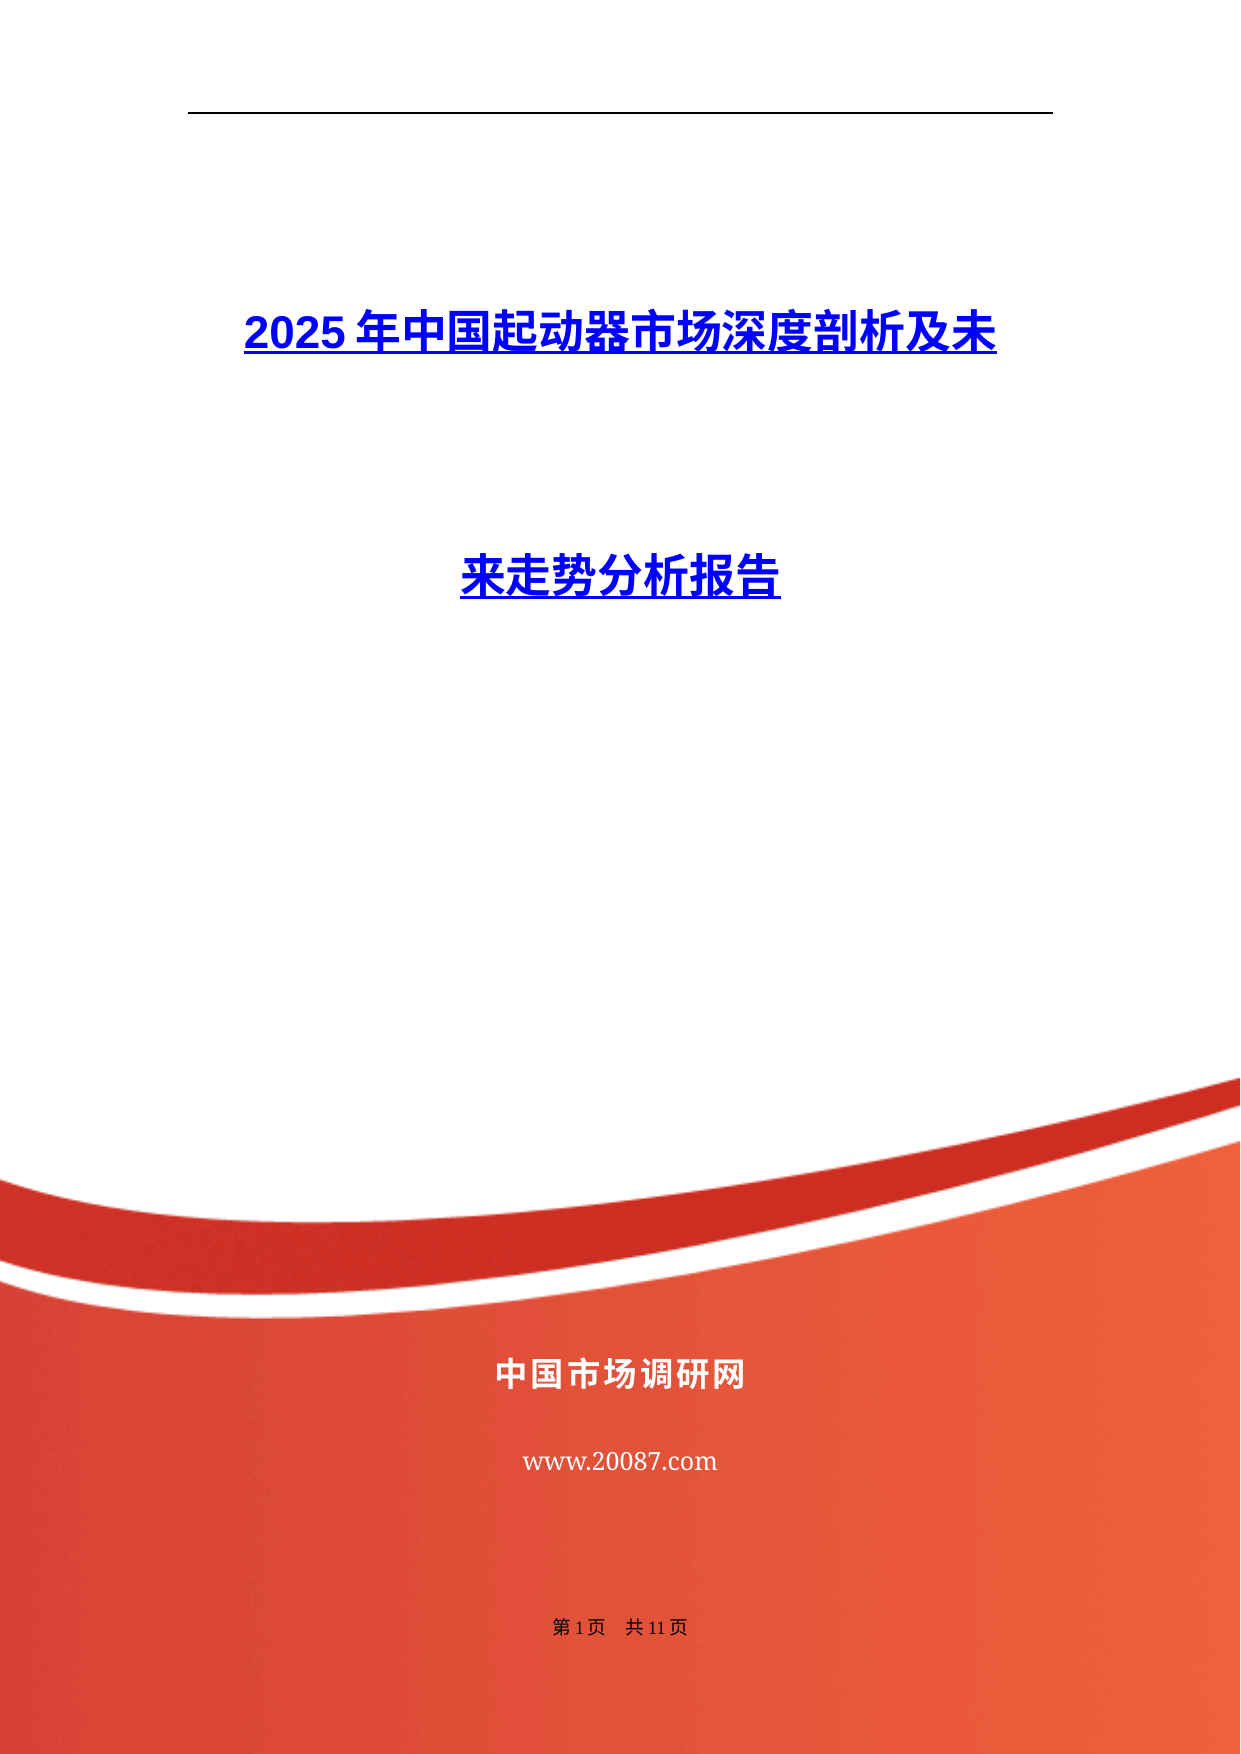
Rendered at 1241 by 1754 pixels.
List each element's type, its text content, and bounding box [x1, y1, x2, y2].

text www.20087.com [187, 1428, 1053, 1493]
subtitle 中国市场调研网 [187, 1339, 1053, 1404]
table_header 2025年中国起动器市场深度剖析及未来走势分析报告 [188, 207, 1053, 773]
picture [0, 1006, 1241, 1754]
